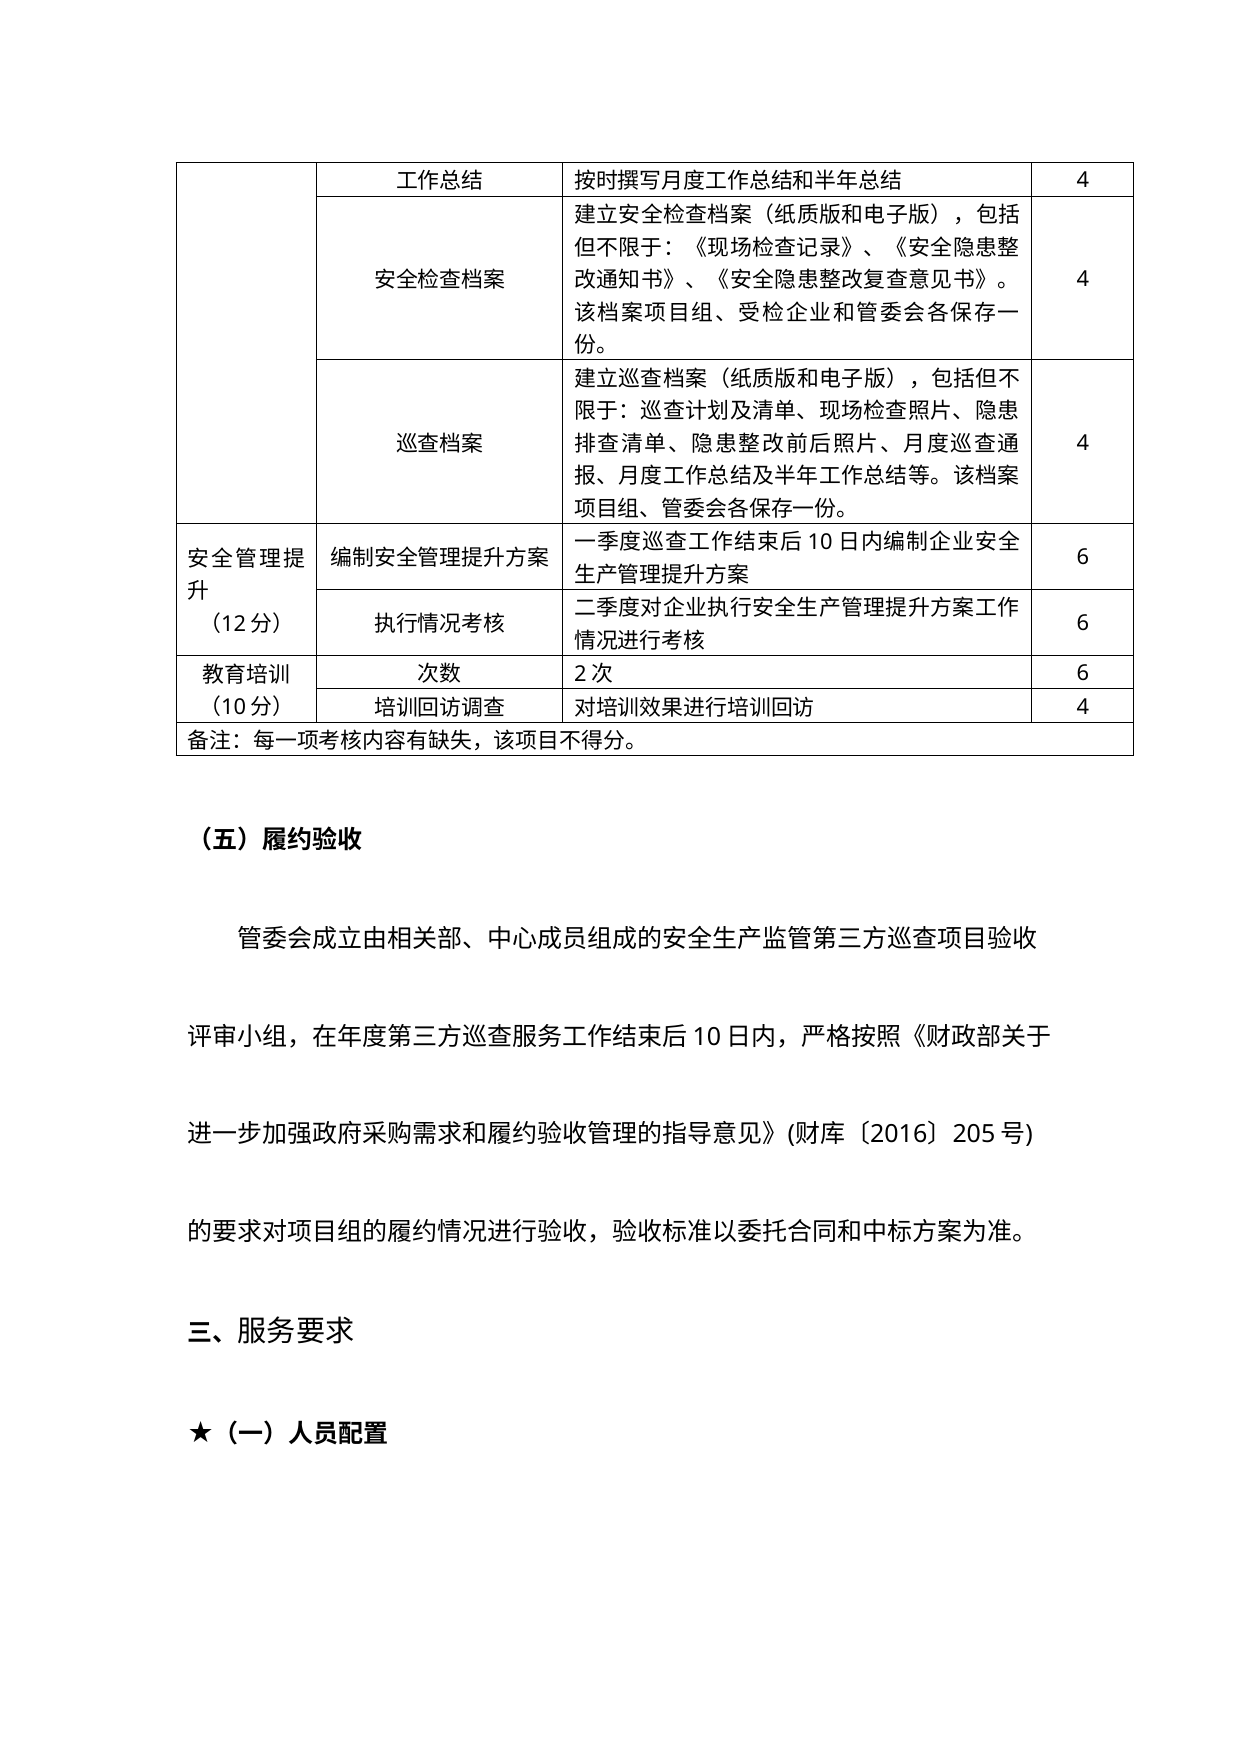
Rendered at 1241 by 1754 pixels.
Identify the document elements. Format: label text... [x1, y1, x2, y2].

table_cell 6 [1032, 656, 1133, 688]
table_cell 安全检查档案 [317, 197, 562, 359]
table_cell 编制安全管理提升方案 [317, 524, 562, 589]
table_cell 备注：每一项考核内容有缺失，该项目不得分。 [177, 723, 1133, 755]
text 三、服务要求 [187, 1296, 1053, 1361]
table_cell 执行情况考核 [317, 590, 562, 655]
table_cell 6 [1032, 590, 1133, 655]
text （五）履约验收 [187, 805, 1053, 870]
table_cell 次数 [317, 656, 562, 688]
table_cell 巡查档案 [317, 360, 562, 523]
table_cell 按时撰写月度工作总结和半年总结 [563, 163, 1031, 196]
table_cell 4 [1032, 360, 1133, 523]
text ★（一）人员配置 [187, 1399, 1053, 1464]
table_cell 4 [1032, 163, 1133, 196]
table_cell 建立巡查档案（纸质版和电子版），包括但不限于：巡查计划及清单、现场检查照片、隐患排查清单、隐患整改前后照片、月度巡查通报、月度工作总结及半年工作总结等。该档案项目组、管委会各保存一份。 [563, 360, 1031, 523]
table_cell 4 [1032, 197, 1133, 359]
table_cell 教育培训 （10分） [177, 656, 316, 722]
table_cell 工作总结 [317, 163, 562, 196]
table_cell 一季度巡查工作结束后10日内编制企业安全生产管理提升方案 [563, 524, 1031, 589]
table_cell 对培训效果进行培训回访 [563, 689, 1031, 722]
table_cell 6 [1032, 524, 1133, 589]
table_cell 2次 [563, 656, 1031, 688]
table_cell 4 [1032, 689, 1133, 722]
text 管委会成立由相关部、中心成员组成的安全生产监管第三方巡查项目验收评审小组，在年度第三方巡查服务工作结束后10日内，严格按照《财政部关于进一步加强政府采购需求和履约验收管理的指导意见》(财库〔2016〕205号)的要求对项目组的履约情况进行验收，验收标准以委托合同和中标方案为准。 [187, 904, 1053, 1262]
table_cell 安全管理提升 （12分） [177, 524, 316, 655]
table_cell 二季度对企业执行安全生产管理提升方案工作情况进行考核 [563, 590, 1031, 655]
table_cell 建立安全检查档案（纸质版和电子版），包括但不限于：《现场检查记录》、《安全隐患整改通知书》、《安全隐患整改复查意见书》。该档案项目组、受检企业和管委会各保存一份。 [563, 197, 1031, 359]
table_cell 培训回访调查 [317, 689, 562, 722]
